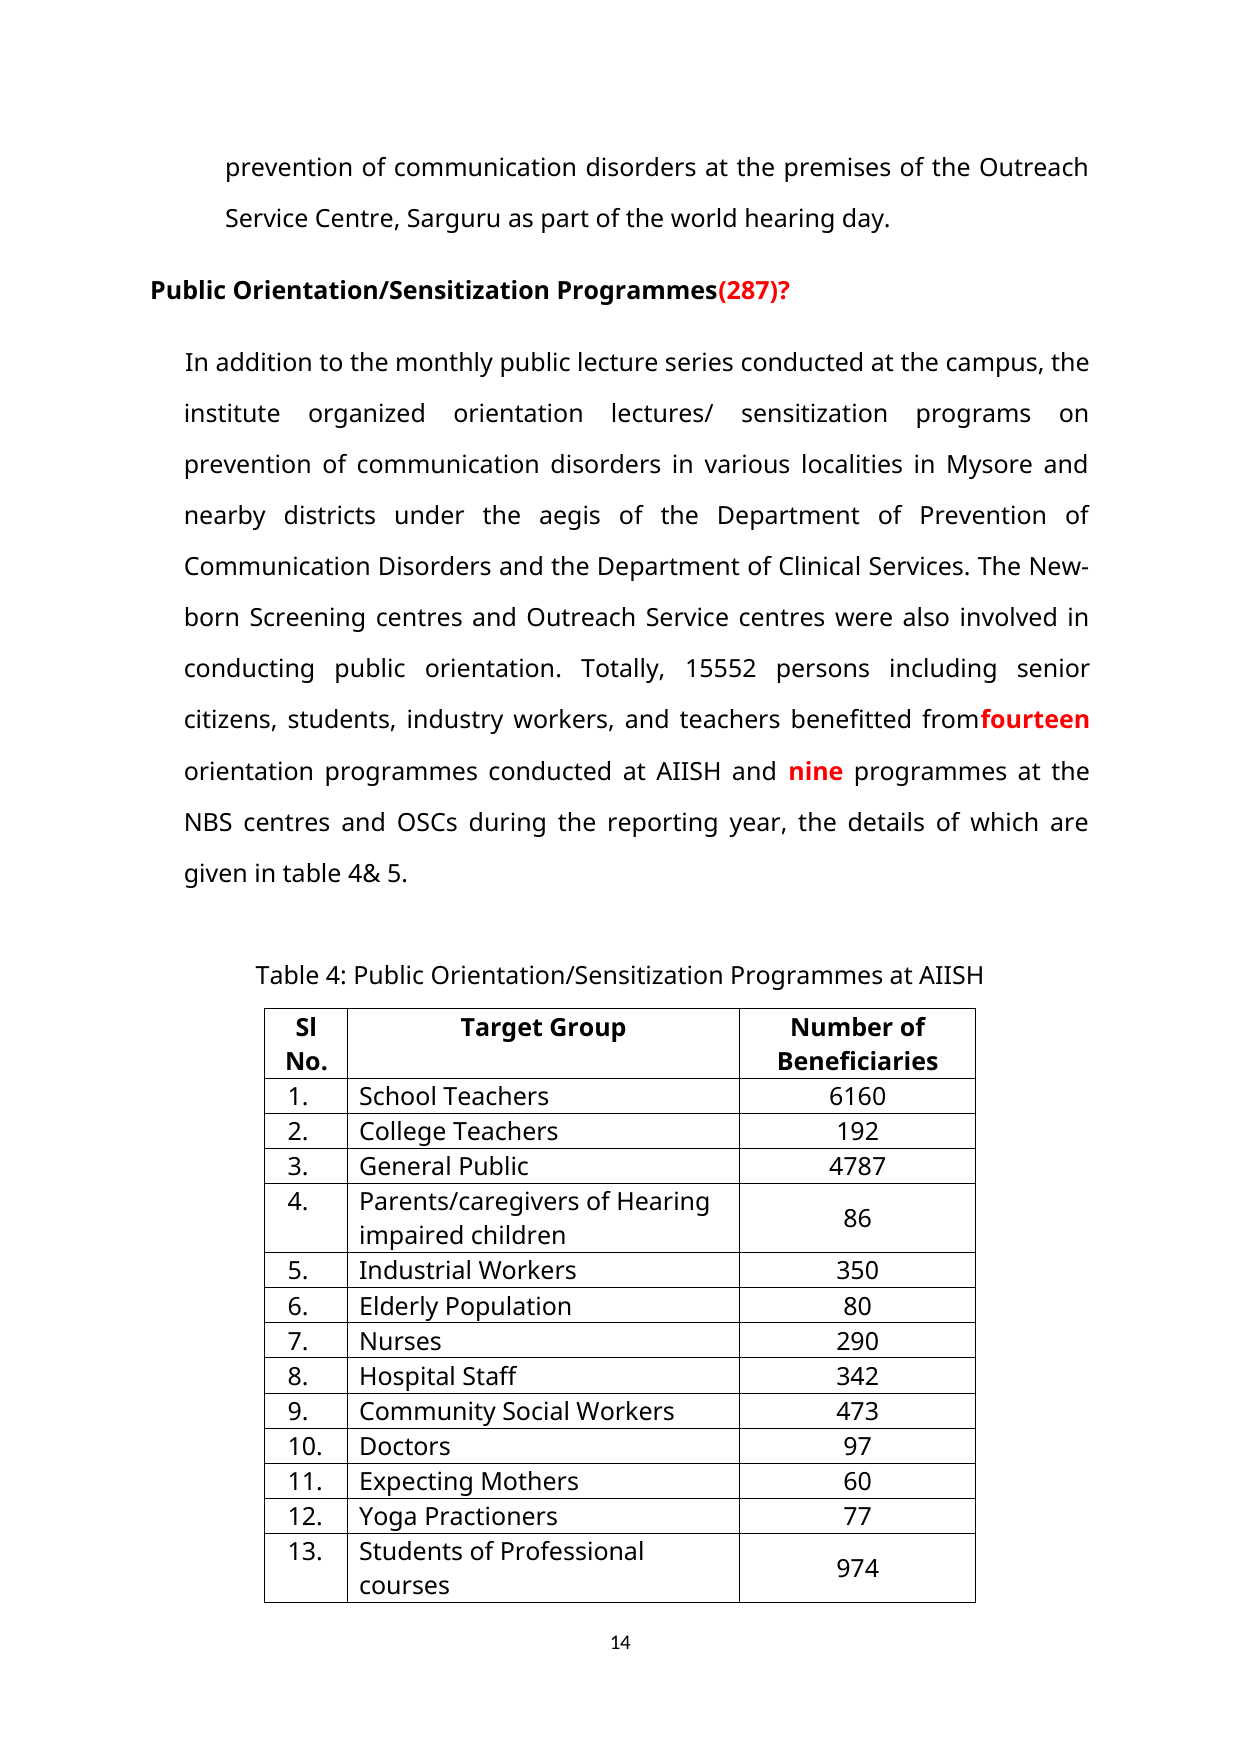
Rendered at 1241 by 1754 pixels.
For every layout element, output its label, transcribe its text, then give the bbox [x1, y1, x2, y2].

table_cell Parents/caregivers of Hearing impaired children [348, 1184, 739, 1252]
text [225, 150, 1090, 235]
table_header Target Group [348, 1009, 739, 1077]
table_cell Nurses [348, 1323, 739, 1357]
table_cell 4787 [740, 1149, 975, 1183]
table_cell 473 [740, 1394, 975, 1427]
table_cell 350 [740, 1253, 975, 1287]
table_cell 86 [740, 1184, 975, 1252]
table_header Sl No. [265, 1009, 347, 1077]
table_cell [265, 1429, 347, 1463]
table_cell [265, 1499, 347, 1533]
table_cell General Public [348, 1149, 739, 1183]
table_cell College Teachers [348, 1114, 739, 1148]
table_cell [265, 1149, 347, 1183]
table_cell [265, 1394, 347, 1427]
table_cell 80 [740, 1288, 975, 1322]
table_cell 974 [740, 1534, 975, 1602]
table_cell School Teachers [348, 1079, 739, 1113]
table_cell 77 [740, 1499, 975, 1533]
table_cell 6160 [740, 1079, 975, 1113]
text In addition to the monthly public lecture series conducted at the campus, the institute organized orientation lectures/ sensitization programs on prevention of communication disorders in various localities in Mysore and nearby districts under the aegis of the Department of Prevention of Communication Disorders and the Department of Clinical Services. The New-born Screening centres and Outreach Service centres were also involved in conducting public orientation. Totally, 15552 persons including senior citizens, students, industry workers, and teachers benefitted fromfourteen orientation programmes conducted at AIISH and nine programmes at the NBS centres and OSCs during the reporting year, the details of which are given in table 4& 5. [183, 345, 1090, 889]
table_cell Expecting Mothers [348, 1464, 739, 1498]
table_cell [265, 1253, 347, 1287]
table_header Number of Beneficiaries [740, 1009, 975, 1077]
text Table 4: Public Orientation/Sensitization Programmes at AIISH [150, 957, 1090, 991]
table_cell Hospital Staff [348, 1358, 739, 1392]
table_cell [265, 1534, 347, 1602]
table_cell Yoga Practioners [348, 1499, 739, 1533]
table_cell Elderly Population [348, 1288, 739, 1322]
table_cell [265, 1114, 347, 1148]
table_cell Community Social Workers [348, 1394, 739, 1427]
table_cell 290 [740, 1323, 975, 1357]
table_cell [265, 1288, 347, 1322]
table_cell Industrial Workers [348, 1253, 739, 1287]
table_cell 60 [740, 1464, 975, 1498]
table_cell [265, 1184, 347, 1252]
table_cell [265, 1358, 347, 1392]
table_cell Doctors [348, 1429, 739, 1463]
table_cell [265, 1464, 347, 1498]
table_cell [265, 1079, 347, 1113]
table_cell Students of Professional courses [348, 1534, 739, 1602]
table_cell [265, 1323, 347, 1357]
list Public Orientation/Sensitization Programmes(287)? [150, 273, 1090, 307]
table_cell 342 [740, 1358, 975, 1392]
table_cell 97 [740, 1429, 975, 1463]
table_cell 192 [740, 1114, 975, 1148]
